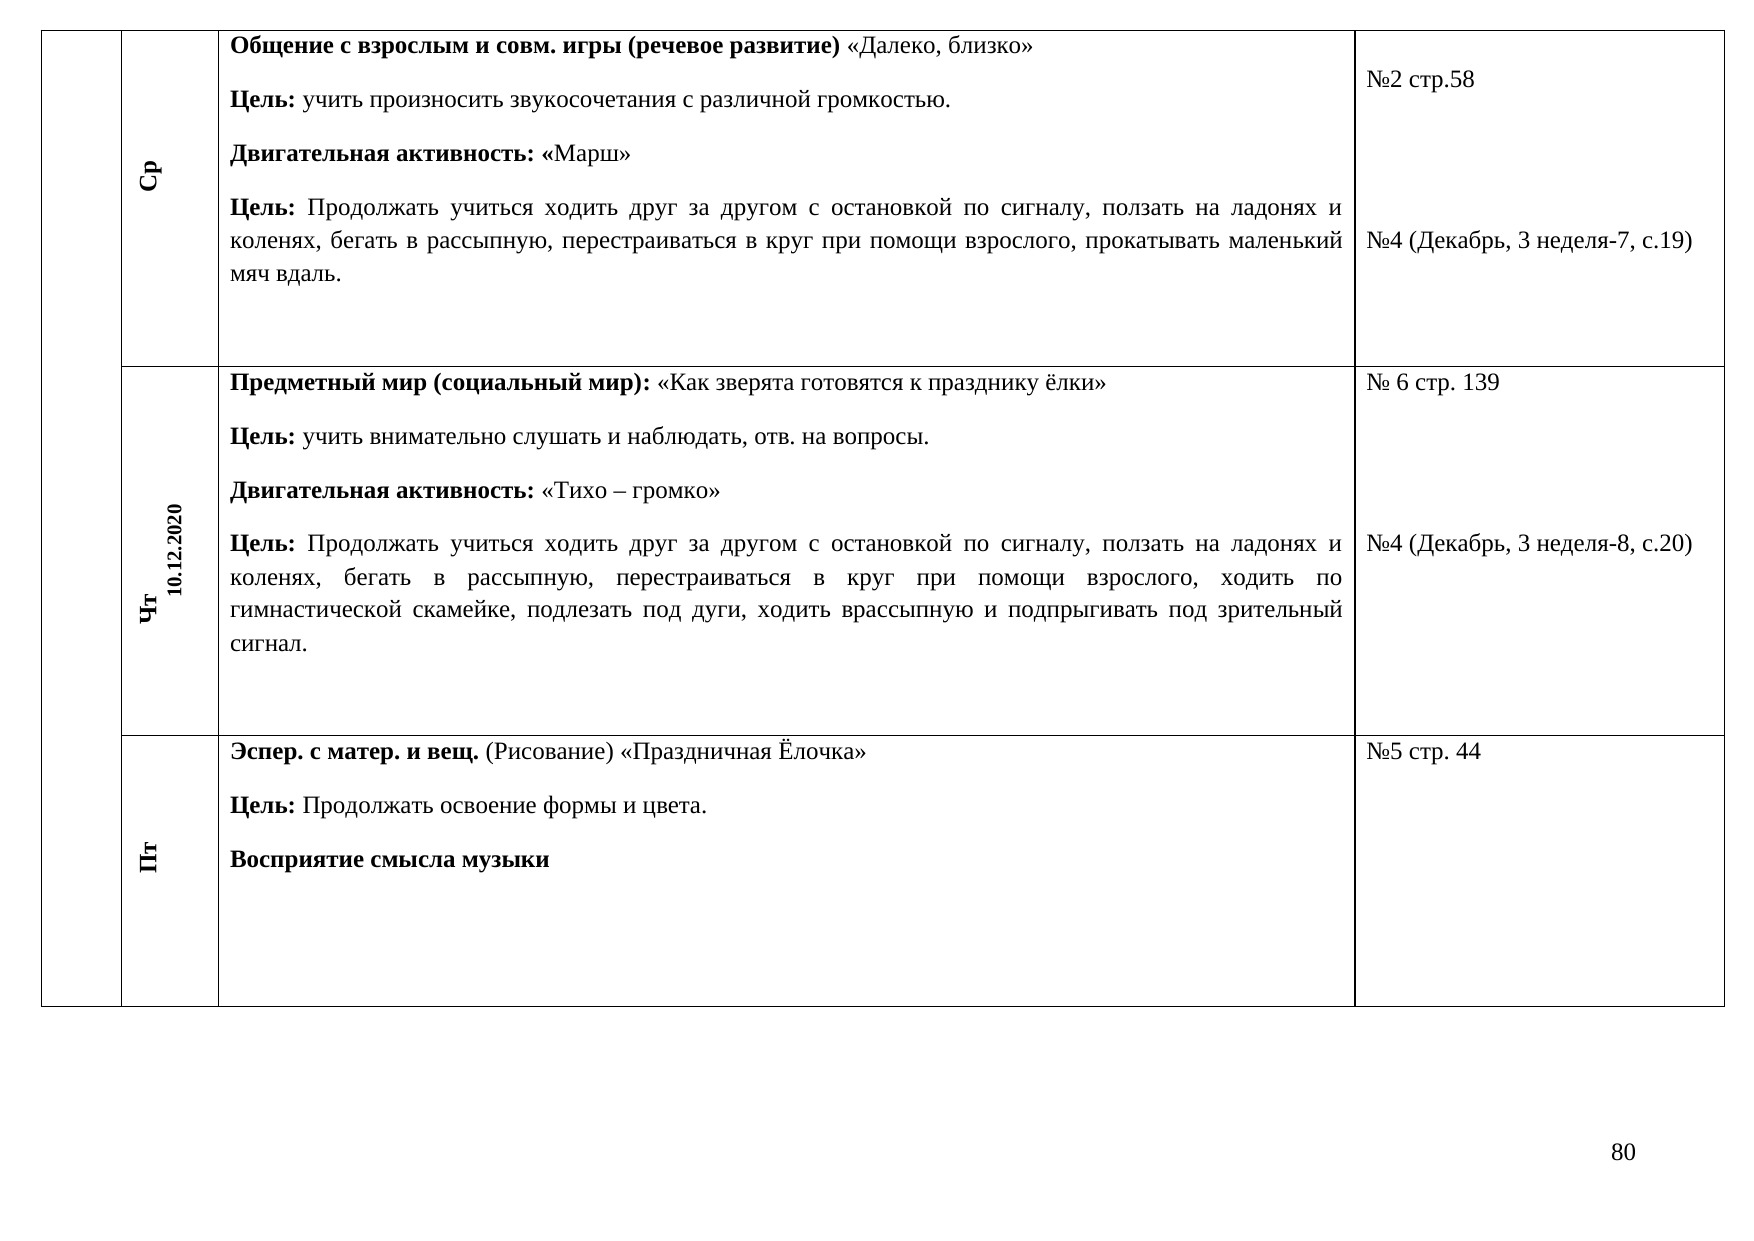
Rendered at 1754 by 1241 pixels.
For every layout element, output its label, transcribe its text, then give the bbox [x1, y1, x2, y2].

table_cell №5 стр. 44 [1356, 736, 1724, 1006]
table_cell Предметный мир (социальный мир): «Как зверята готовятся к празднику ёлки» Цель: учить внимательно слушать и наблюдать, отв. на вопросы. Двигательная активность: «Тихо – громко» Цель: Продолжать учиться ходить друг за другом с остановкой по сигналу, ползать на ладонях и коленях, бегать в рассыпную, перестраиваться в круг при помощи взрослого, ходить по гимнастической скамейке, подлезать под дуги, ходить врассыпную и подпрыгивать под зрительный сигнал. [219, 367, 1354, 735]
table_cell Ср 09.12.2020 [122, 31, 218, 366]
table_cell Общение с взрослым и совм. игры (речевое развитие) «Далеко, близко» Цель: учить произносить звукосочетания с различной громкостью. Двигательная активность: «Марш» Цель: Продолжать учиться ходить друг за другом с остановкой по сигналу, ползать на ладонях и коленях, бегать в рассыпную, перестраиваться в круг при помощи взрослого, прокатывать маленький мяч вдаль. [219, 31, 1354, 366]
table_cell Эспер. с матер. и вещ. (Рисование) «Праздничная Ёлочка» Цель: Продолжать освоение формы и цвета. Восприятие смысла музыки [219, 736, 1354, 1006]
table_cell №2 стр.58 №4 (Декабрь, 3 неделя-7, с.19) [1356, 31, 1724, 366]
table_cell № 6 стр. 139 №4 (Декабрь, 3 неделя-8, с.20) [1356, 367, 1724, 735]
table_cell Чт 10.12.2020 [122, 367, 218, 735]
table_cell Пт 11.12.2020 [122, 736, 218, 1006]
